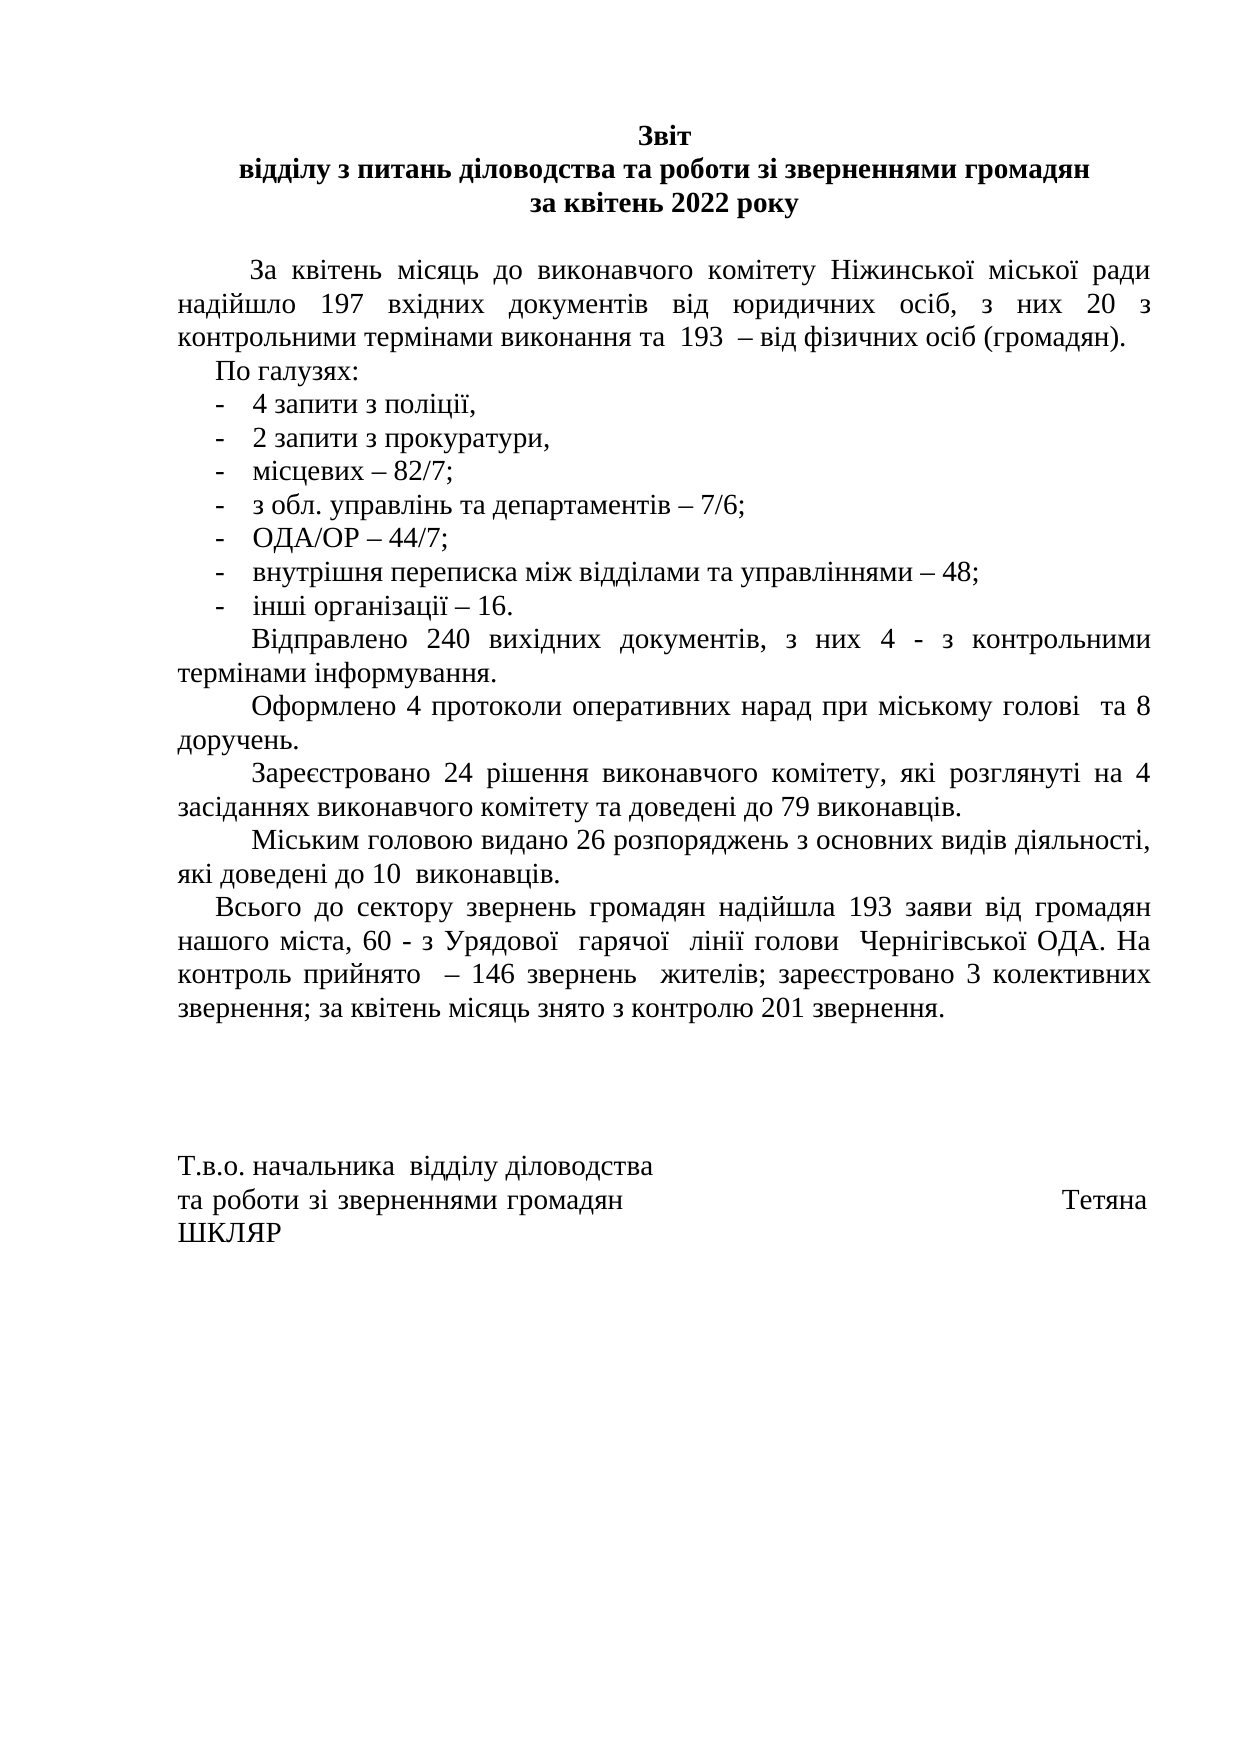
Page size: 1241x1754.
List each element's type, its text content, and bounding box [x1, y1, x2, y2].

list 4 запити з поліції, [215, 386, 1152, 420]
list ОДА/ОР – 44/7; [215, 521, 1152, 554]
text Міським головою видано 26 розпоряджень з основних видів діяльності, які доведені до 10 виконавців. [177, 822, 1152, 889]
list інші організації – 16. [215, 588, 1152, 621]
text за квітень 2022 року [177, 185, 1152, 219]
text Відправлено 240 вихідних документів, з них 4 - з контрольними термінами інформування. [177, 621, 1152, 688]
list місцевих – 82/7; [215, 453, 1152, 487]
list внутрішня переписка між відділами та управліннями – 48; [215, 554, 1152, 588]
text Звіт [177, 118, 1152, 152]
list 2 запити з прокуратури, [215, 420, 1152, 453]
text Зареєстровано 24 рішення виконавчого комітету, які розглянуті на 4 засіданнях виконавчого комітету та доведені до 79 виконавців. [177, 755, 1152, 822]
text Всього до сектору звернень громадян надійшла 193 заяви від громадян нашого міста, 60 - з Урядової гарячої лінії голови Чернігівської ОДА. На контроль прийнято – 146 звернень жителів; зареєстровано 3 колективних звернення; за квітень місяць знято з контролю 201 звернення. [177, 889, 1152, 1024]
text По галузях: [177, 353, 1152, 386]
text відділу з питань діловодства та роботи зі зверненнями громадян [177, 152, 1152, 185]
text Т.в.о. начальника відділу діловодства [177, 1148, 1152, 1182]
text Оформлено 4 протоколи оперативних нарад при міському голові та 8 доручень. [177, 688, 1152, 755]
text та роботи зі зверненнями громадян Тетяна ШКЛЯР [177, 1182, 1152, 1249]
text За квітень місяць до виконавчого комітету Ніжинської міської ради надійшло 197 вхідних документів від юридичних осіб, з них 20 з контрольними термінами виконання та 193 – від фізичних осіб (громадян). [177, 252, 1152, 353]
list з обл. управлінь та департаментів – 7/6; [215, 487, 1152, 521]
